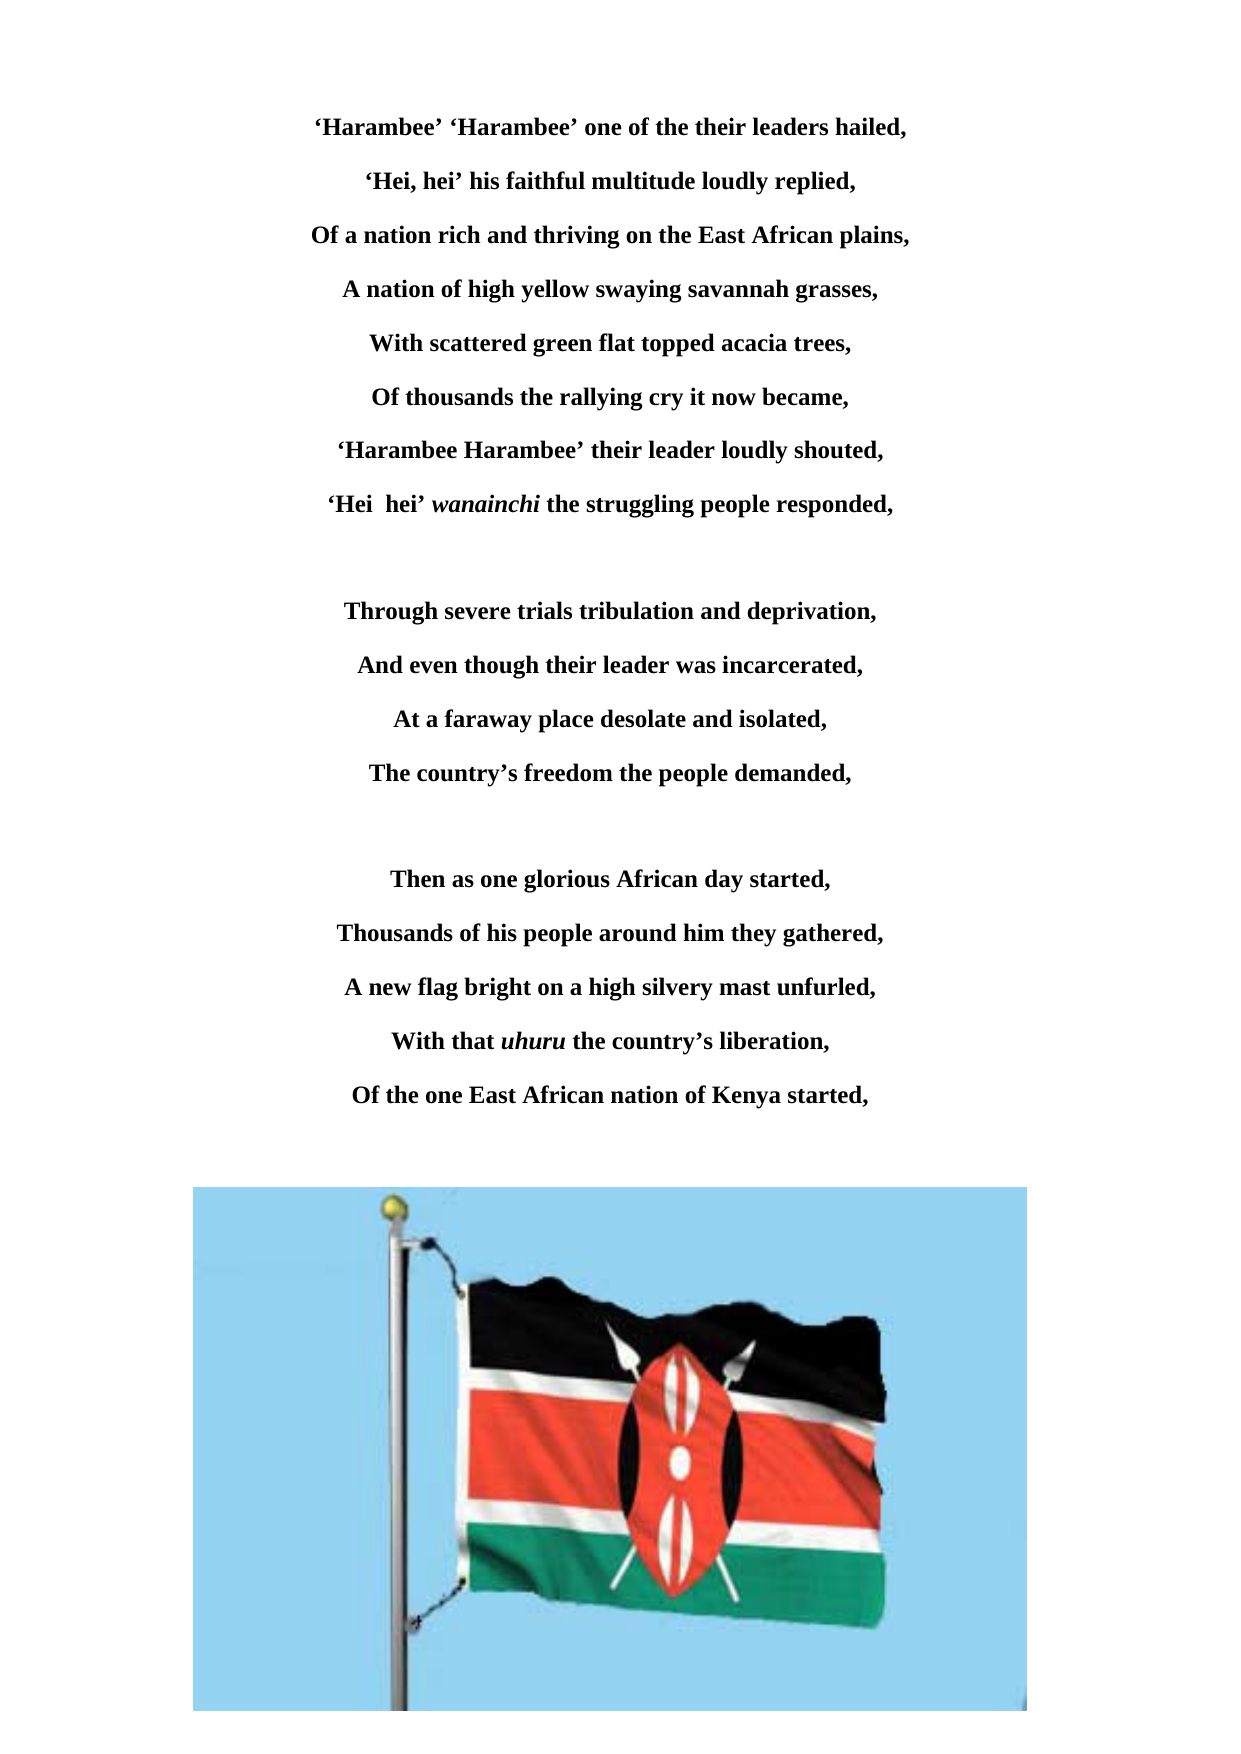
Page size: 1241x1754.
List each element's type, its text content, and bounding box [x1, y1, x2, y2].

text Then as one glorious African day started, [69, 864, 1152, 893]
text And even though their leader was incarcerated, [69, 650, 1152, 679]
picture [193, 1187, 1027, 1711]
text With that uhuru the country’s liberation, [69, 1026, 1152, 1055]
text A nation of high yellow swaying savannah grasses, [69, 274, 1152, 303]
text Thousands of his people around him they gathered, [69, 918, 1152, 947]
text ‘Hei, hei’ his faithful multitude loudly replied, [69, 166, 1152, 195]
text A new flag bright on a high silvery mast unfurled, [69, 972, 1152, 1001]
text The country’s freedom the people demanded, [69, 758, 1152, 786]
text At a faraway place desolate and isolated, [69, 704, 1152, 733]
text Of a nation rich and thriving on the East African plains, [69, 220, 1152, 249]
text Through severe trials tribulation and deprivation, [69, 596, 1152, 625]
text ‘Hei hei’ wanainchi the struggling people responded, [69, 489, 1152, 518]
text With scattered green flat topped acacia trees, [69, 328, 1152, 356]
text Of thousands the rallying cry it now became, [69, 382, 1152, 410]
text Of the one East African nation of Kenya started, [69, 1080, 1152, 1109]
text ‘Harambee’ ‘Harambee’ one of the their leaders hailed, [69, 112, 1152, 141]
text ‘Harambee Harambee’ their leader loudly shouted, [69, 435, 1152, 464]
